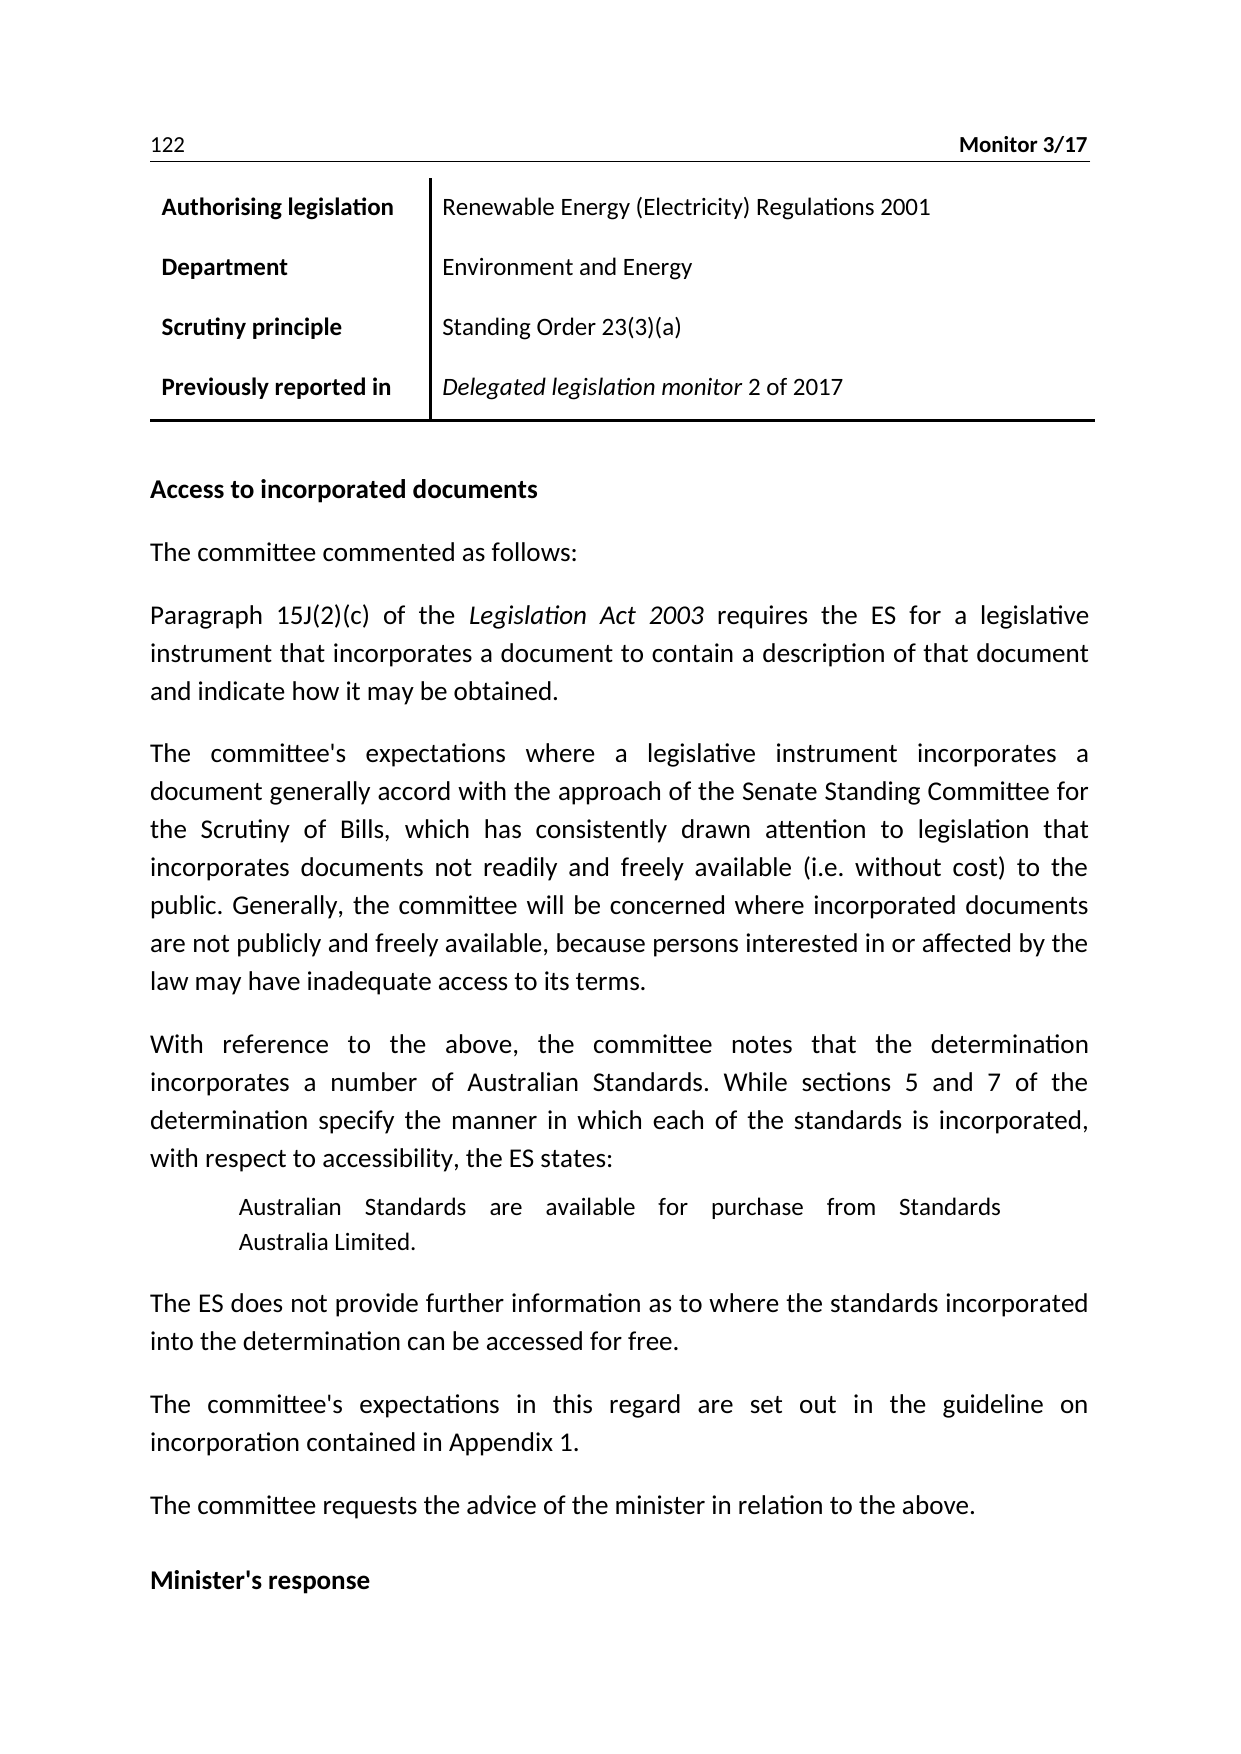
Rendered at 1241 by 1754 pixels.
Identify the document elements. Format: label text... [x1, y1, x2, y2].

text The committee's expectations where a legislative instrument incorporates a document generally accord with the approach of the Senate Standing Committee for the Scrutiny of Bills, which has consistently drawn attention to legislation that incorporates documents not readily and freely available (i.e. without cost) to the public. Generally, the committee will be concerned where incorporated documents are not publicly and freely available, because persons interested in or affected by the law may have inadequate access to its terms. [150, 737, 1090, 997]
text The ES does not provide further information as to where the standards incorporated into the determination can be accessed for free. [150, 1286, 1090, 1357]
table_cell Environment and Energy [432, 238, 1095, 298]
text The committee's expectations in this regard are set out in the guideline on incorporation contained in Appendix 1. [150, 1387, 1090, 1458]
text Australian Standards are available for purchase from Standards Australia Limited. [239, 1191, 1002, 1257]
text Minister's response [150, 1563, 1090, 1596]
table_cell Previously reported in [150, 359, 429, 418]
table_cell Delegated legislation monitor 2 of 2017 [432, 359, 1095, 418]
text Access to incorporated documents [150, 472, 1090, 505]
table_cell Renewable Energy (Electricity) Regulations 2001 [432, 178, 1095, 238]
table_cell Department [150, 238, 429, 298]
text Paragraph 15J(2)(c) of the Legislation Act 2003 requires the ES for a legislative instrument that incorporates a document to contain a description of that document and indicate how it may be obtained. [150, 598, 1090, 707]
table_cell Authorising legislation [150, 178, 429, 238]
text With reference to the above, the committee notes that the determination incorporates a number of Australian Standards. While sections 5 and 7 of the determination specify the manner in which each of the standards is incorporated, with respect to accessibility, the ES states: [150, 1027, 1090, 1174]
text The committee requests the advice of the minister in relation to the above. [150, 1488, 1090, 1521]
table_cell Scrutiny principle [150, 298, 429, 358]
text The committee commented as follows: [150, 535, 1090, 568]
table_cell Standing Order 23(3)(a) [432, 298, 1095, 358]
